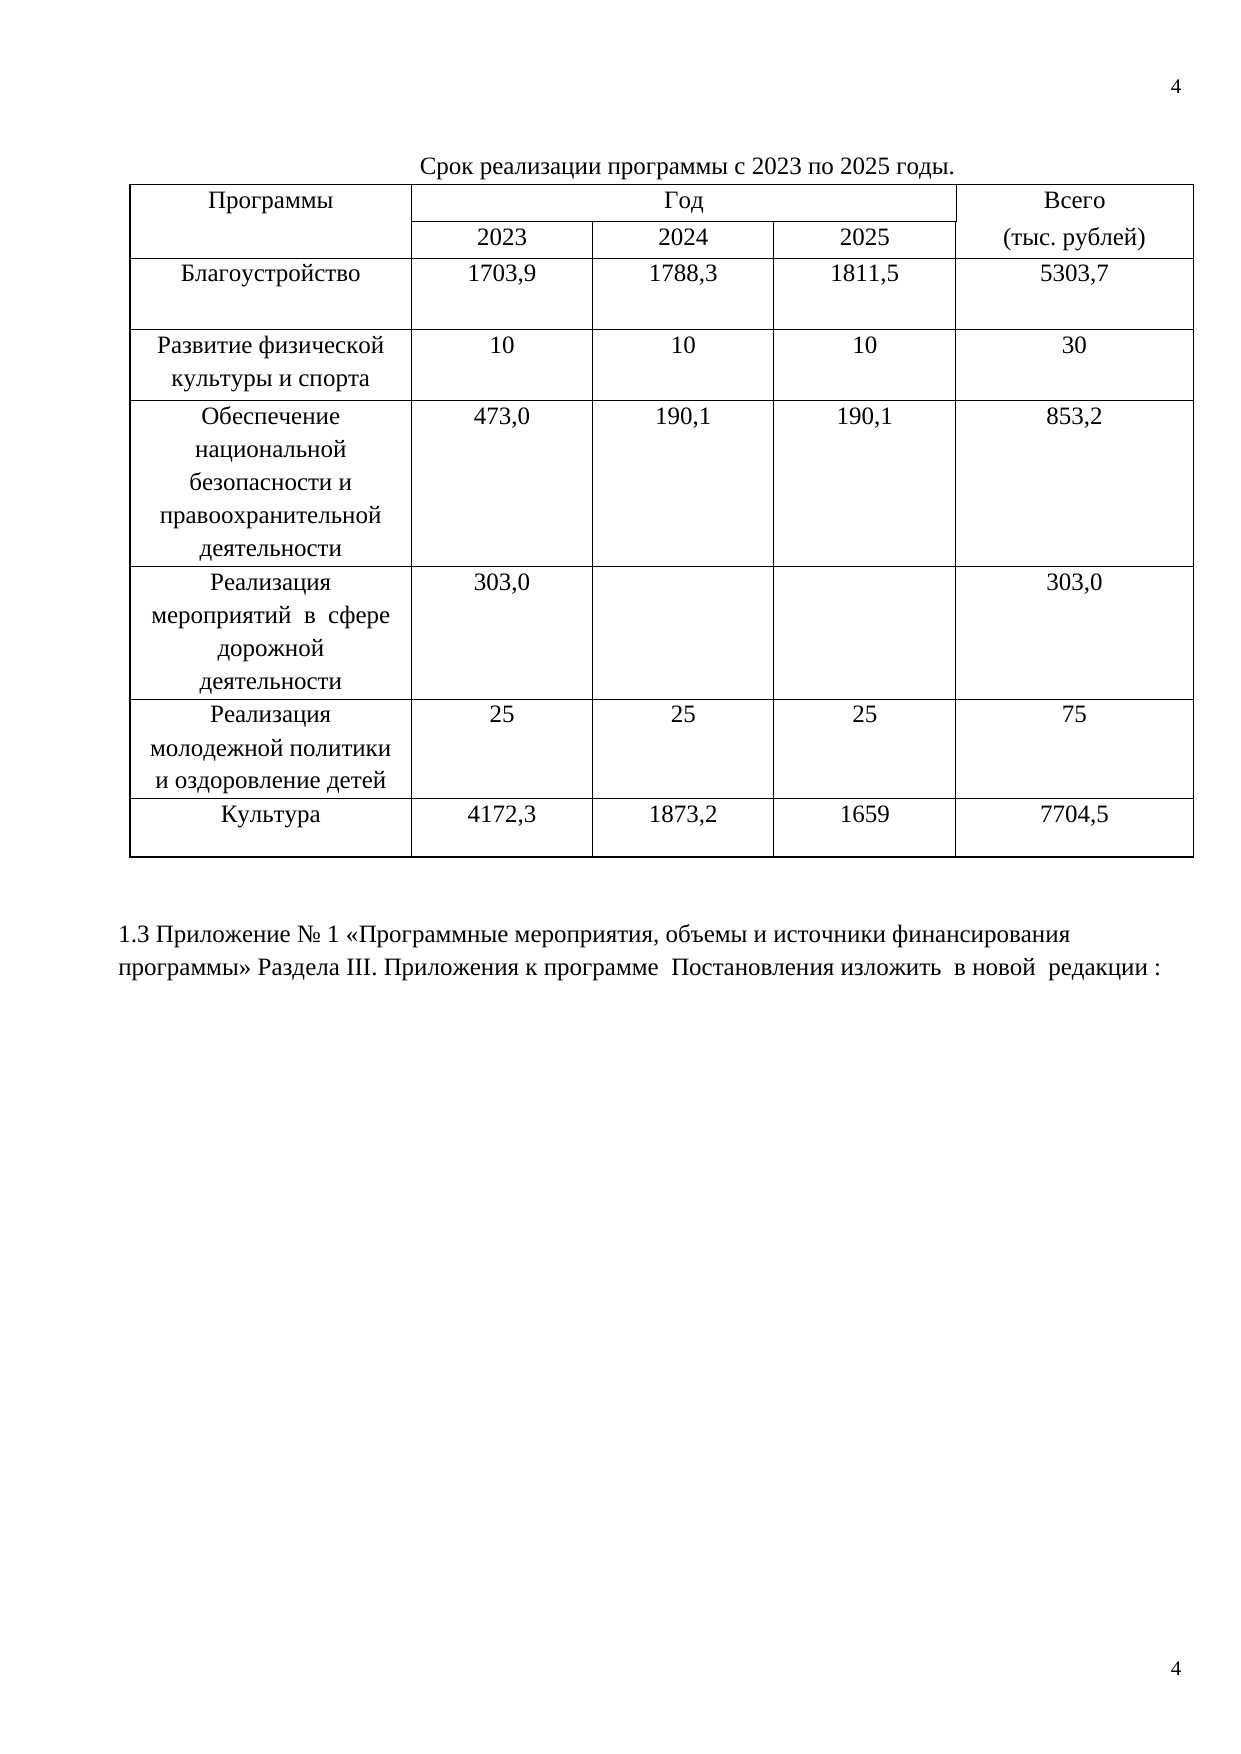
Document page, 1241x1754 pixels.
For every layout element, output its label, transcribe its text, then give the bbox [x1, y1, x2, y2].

table_cell [593, 567, 773, 698]
table_cell Культура [131, 799, 411, 856]
table_cell 2024 [593, 222, 773, 257]
table_cell 30 [956, 330, 1193, 400]
text 1.3 Приложение № 1 «Программные мероприятия, объемы и источники финансирования программы» Раздела III. Приложения к программе Постановления изложить в новой редакции : [118, 919, 1181, 981]
table_cell [774, 567, 955, 698]
table_cell Развитие физической культуры и спорта [131, 330, 411, 400]
table_header Год [412, 185, 956, 221]
table_cell 190,1 [593, 401, 773, 566]
table_cell 303,0 [412, 567, 592, 698]
table_cell 303,0 [956, 567, 1193, 698]
table_cell 1873,2 [593, 799, 773, 856]
table_cell (тыс. рублей) [956, 221, 1193, 257]
table_cell 1811,5 [774, 259, 955, 329]
table_cell 25 [774, 700, 955, 798]
table_cell 1659 [774, 799, 955, 856]
table_cell Реализация мероприятий в сфере дорожной деятельности [131, 567, 411, 698]
table_cell 853,2 [956, 401, 1193, 566]
table_cell 10 [593, 330, 773, 400]
table_cell 75 [956, 700, 1193, 798]
table_cell 10 [774, 330, 955, 400]
table_cell 5303,7 [956, 259, 1193, 329]
table_cell Благоустройство [131, 259, 411, 329]
table_cell 2025 [774, 222, 955, 257]
table_cell 7704,5 [956, 799, 1193, 856]
table_cell 190,1 [774, 401, 955, 566]
table_cell 473,0 [412, 401, 592, 566]
table_cell 4172,3 [412, 799, 592, 856]
table_cell Обеспечение национальной безопасности и правоохранительной деятельности [131, 401, 411, 566]
text Срок реализации программы с 2023 по 2025 годы. [118, 151, 1181, 180]
table_header Программы [131, 185, 411, 257]
table_cell 1788,3 [593, 259, 773, 329]
table_cell 1703,9 [412, 259, 592, 329]
table_cell 2023 [412, 222, 592, 257]
table_cell 10 [412, 330, 592, 400]
table_header Всего [957, 185, 1193, 221]
table_cell 25 [593, 700, 773, 798]
table_cell Реализация молодежной политики и оздоровление детей [131, 700, 411, 798]
table_cell 25 [412, 700, 592, 798]
